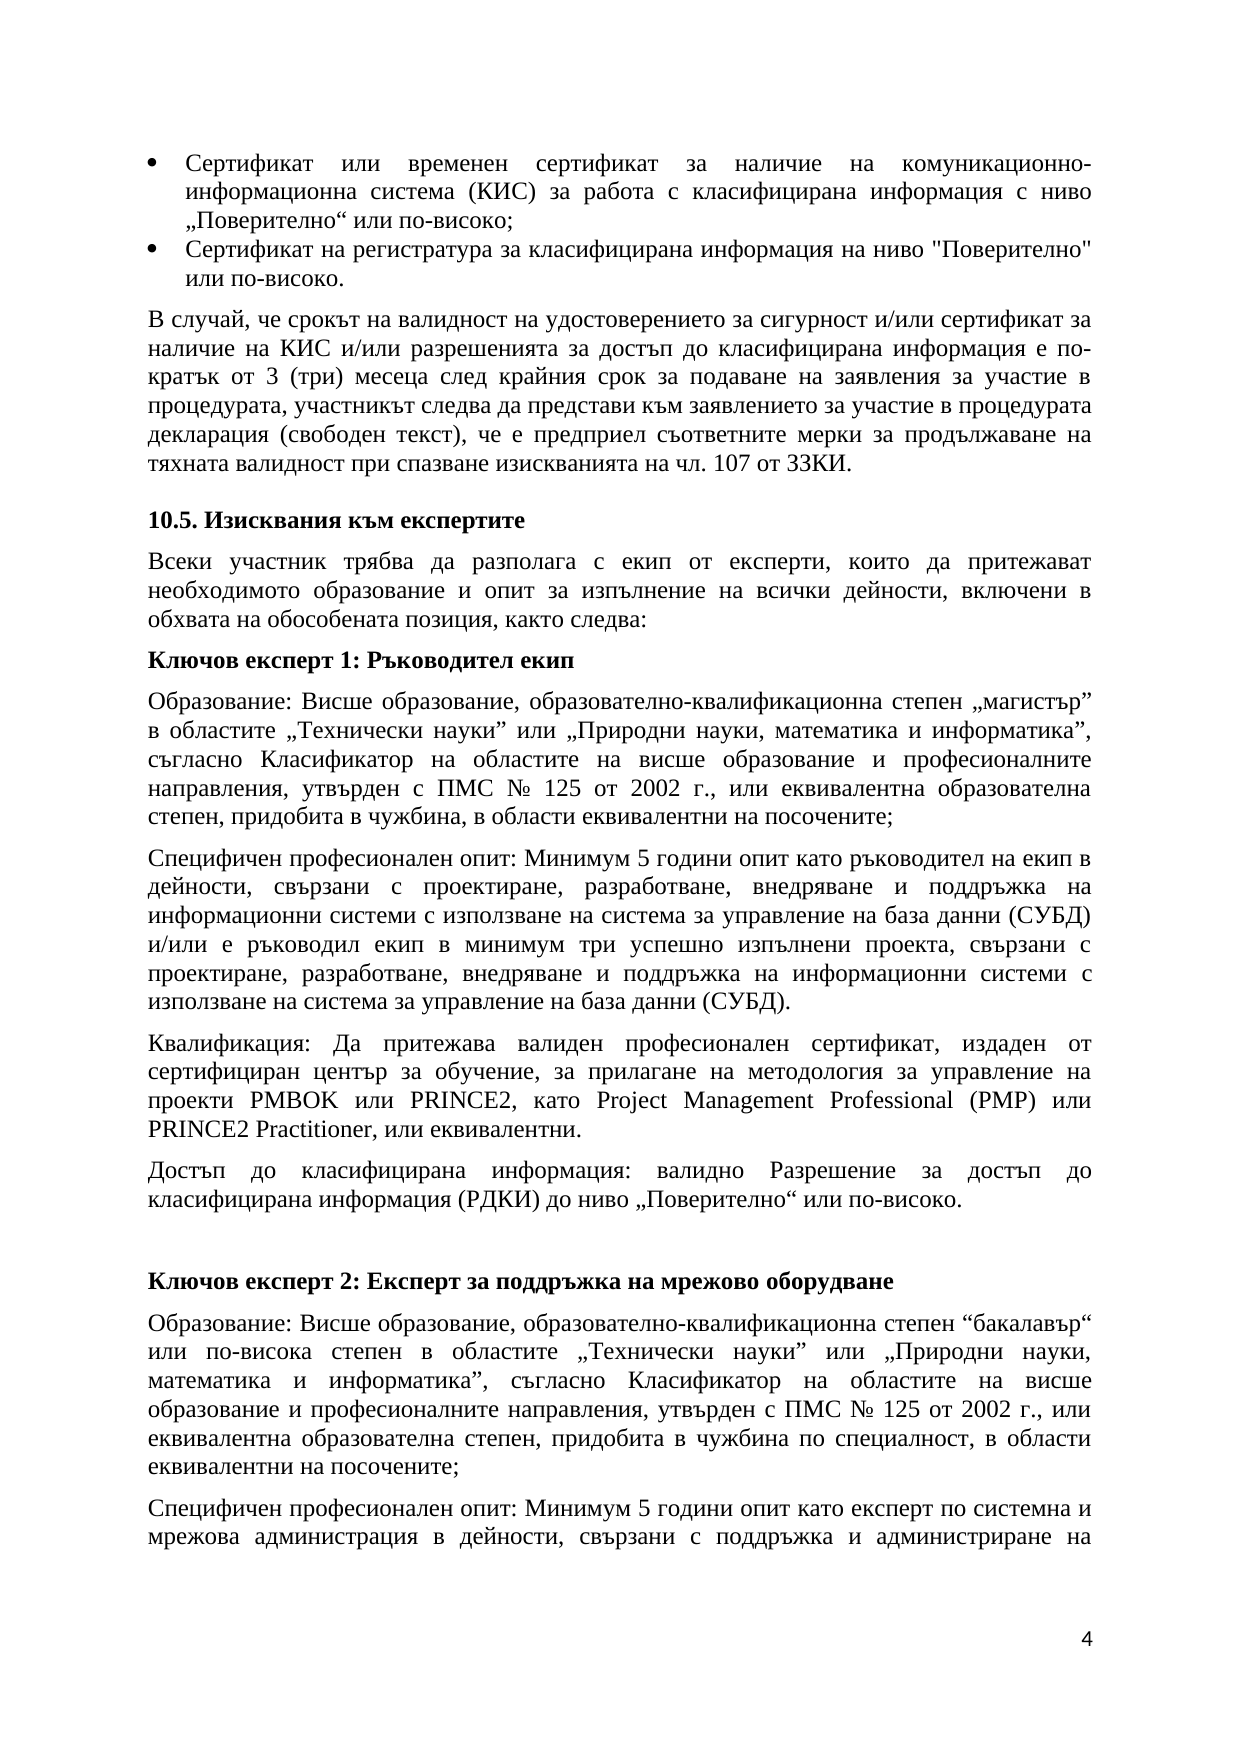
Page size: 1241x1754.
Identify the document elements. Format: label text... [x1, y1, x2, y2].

text Всеки участник трябва да разполага с екип от експерти, които да притежават необходимото образование и опит за изпълнение на всички дейности, включени в обхвата на обособената позиция, както следва: [148, 546, 1093, 633]
text 10.5. Изисквания към експертите [148, 505, 1093, 534]
text Ключов експерт 1: Ръководител екип [148, 645, 1093, 674]
text Достъп до класифицирана информация: валидно Разрешение за достъп до класифицирана информация (РДКИ) до ниво „Поверително“ или по-високо. [148, 1155, 1093, 1213]
text Квалификация: Да притежава валиден професионален сертификат, издаден от сертифициран център за обучение, за прилагане на методология за управление на проекти PMBOK или PRINCE2, като Project Management Professional (PMP) или PRINCE2 Practitioner, или еквивалентни. [148, 1028, 1093, 1143]
text Ключов експерт 2: Експерт за поддръжка на мрежово оборудване [148, 1266, 1093, 1295]
text В случай, че срокът на валидност на удостоверението за сигурност и/или сертификат за наличие на КИС и/или разрешенията за достъп до класифицирана информация е по-кратък от 3 (три) месеца след крайния срок за подаване на заявления за участие в процедурата, участникът следва да представи към заявлението за участие в процедурата декларация (свободен текст), че е предприел съответните мерки за продължаване на тяхната валидност при спазване изискванията на чл. 107 от ЗЗКИ. [148, 304, 1093, 476]
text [148, 1493, 1093, 1550]
text Образование: Висше образование, образователно-квалификационна степен „магистър” в областите „Технически науки” или „Природни науки, математика и информатика”, съгласно Класификатор на областите на висше образование и професионалните направления, утвърден с ПМС № 125 от 2002 г., или еквивалентна образователна степен, придобита в чужбина, в области еквивалентни на посочените; [148, 686, 1093, 830]
list Сертификат на регистратура за класифицирана информация на ниво "Поверително" или по-високо. [148, 234, 1093, 291]
list Сертификат или временен сертификат за наличие на комуникационно-информационна система (КИС) за работа с класифицирана информация с ниво „Поверително“ или по-високо; [148, 148, 1093, 234]
text Специфичен професионален опит: Минимум 5 години опит като ръководител на екип в дейности, свързани с проектиране, разработване, внедряване и поддръжка на информационни системи с използване на система за управление на база данни (СУБД) и/или е ръководил екип в минимум три успешно изпълнени проекта, свързани с проектиране, разработване, внедряване и поддръжка на информационни системи с използване на система за управление на база данни (СУБД). [148, 843, 1093, 1015]
